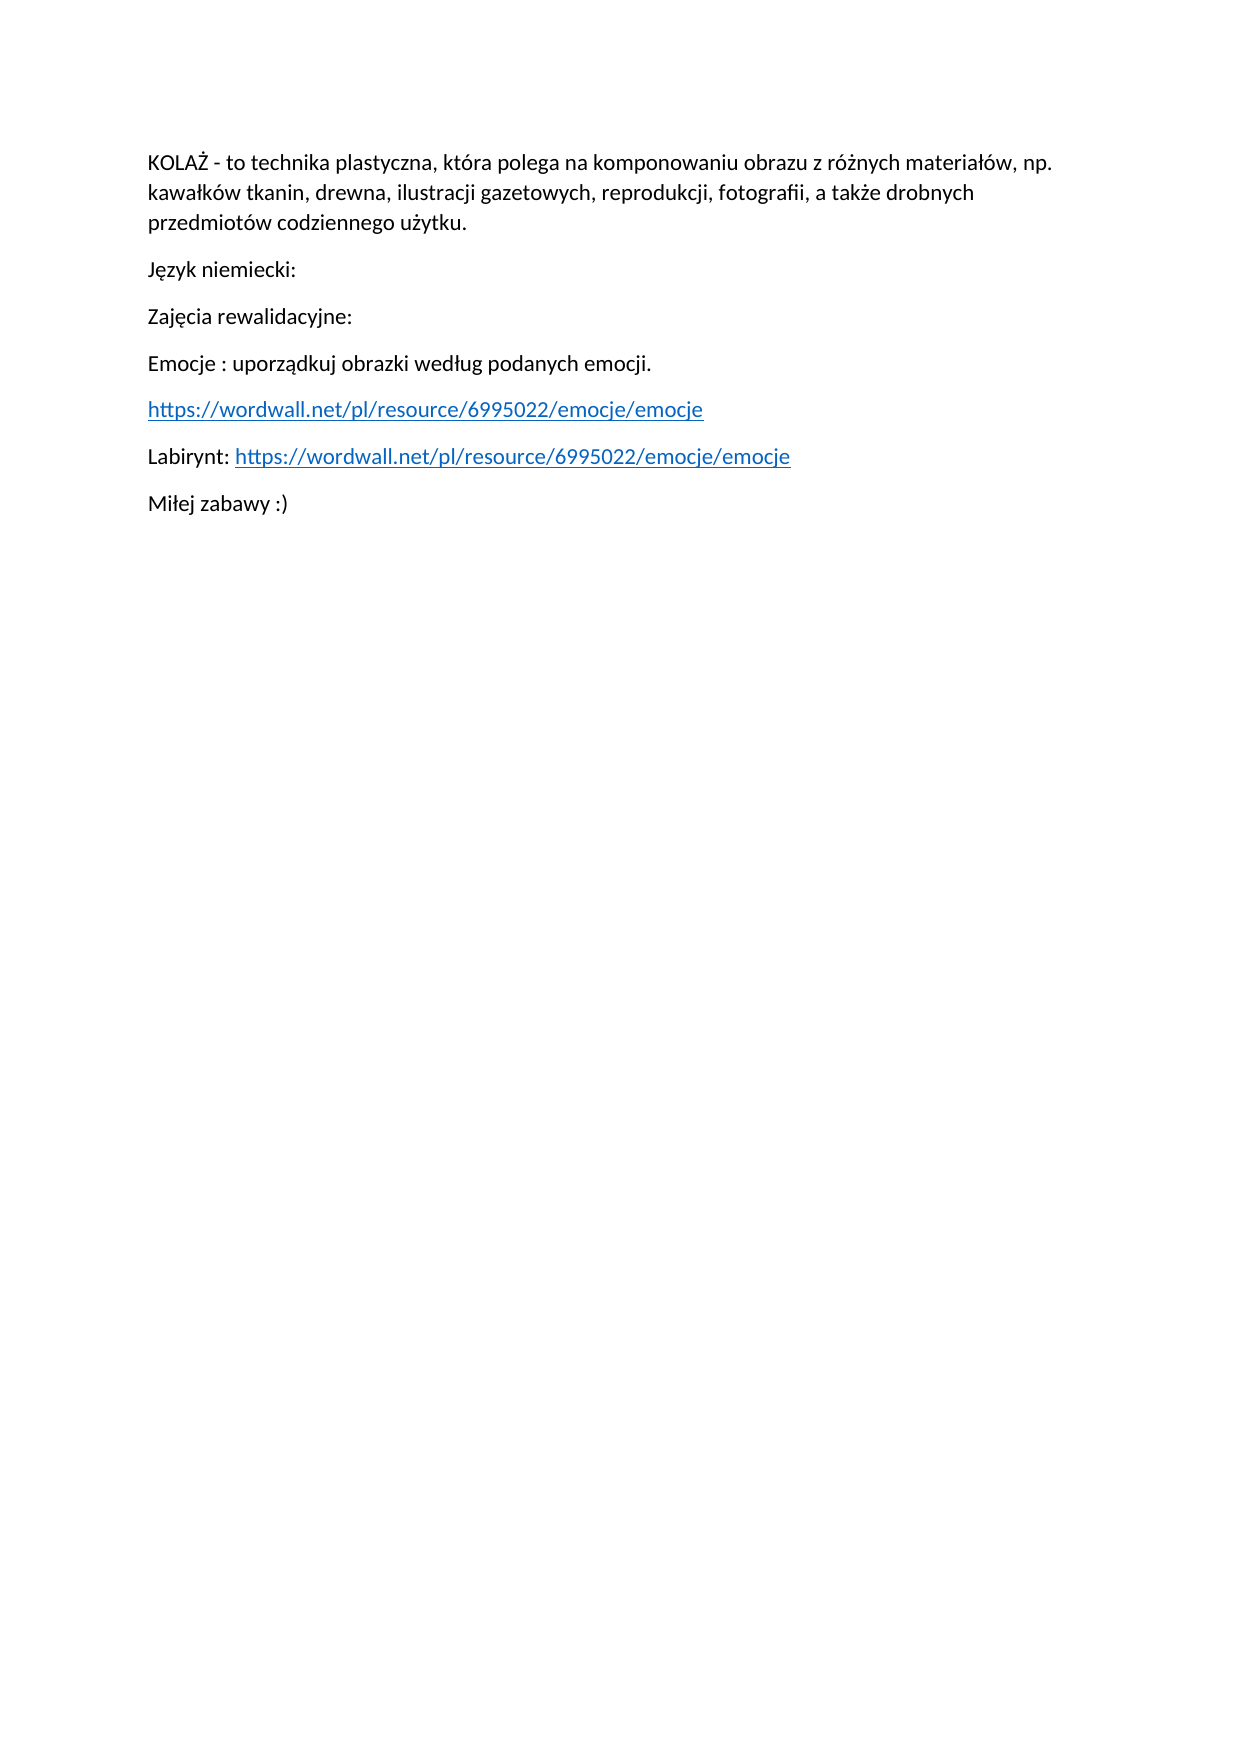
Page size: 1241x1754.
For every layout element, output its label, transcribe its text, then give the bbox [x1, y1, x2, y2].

text Emocje : uporządkuj obrazki według podanych emocji. [148, 349, 1093, 377]
text KOLAŻ - to technika plastyczna, która polega na komponowaniu obrazu z różnych materiałów, np. kawałków tkanin, drewna, ilustracji gazetowych, reprodukcji, fotografii, a także drobnych przedmiotów codziennego użytku. [148, 148, 1093, 236]
text Miłej zabawy :) [148, 489, 1093, 517]
text Labirynt: https://wordwall.net/pl/resource/6995022/emocje/emocje [148, 442, 1093, 470]
text Język niemiecki: [148, 255, 1093, 283]
text https://wordwall.net/pl/resource/6995022/emocje/emocje [148, 396, 1093, 423]
text Zajęcia rewalidacyjne: [148, 302, 1093, 330]
